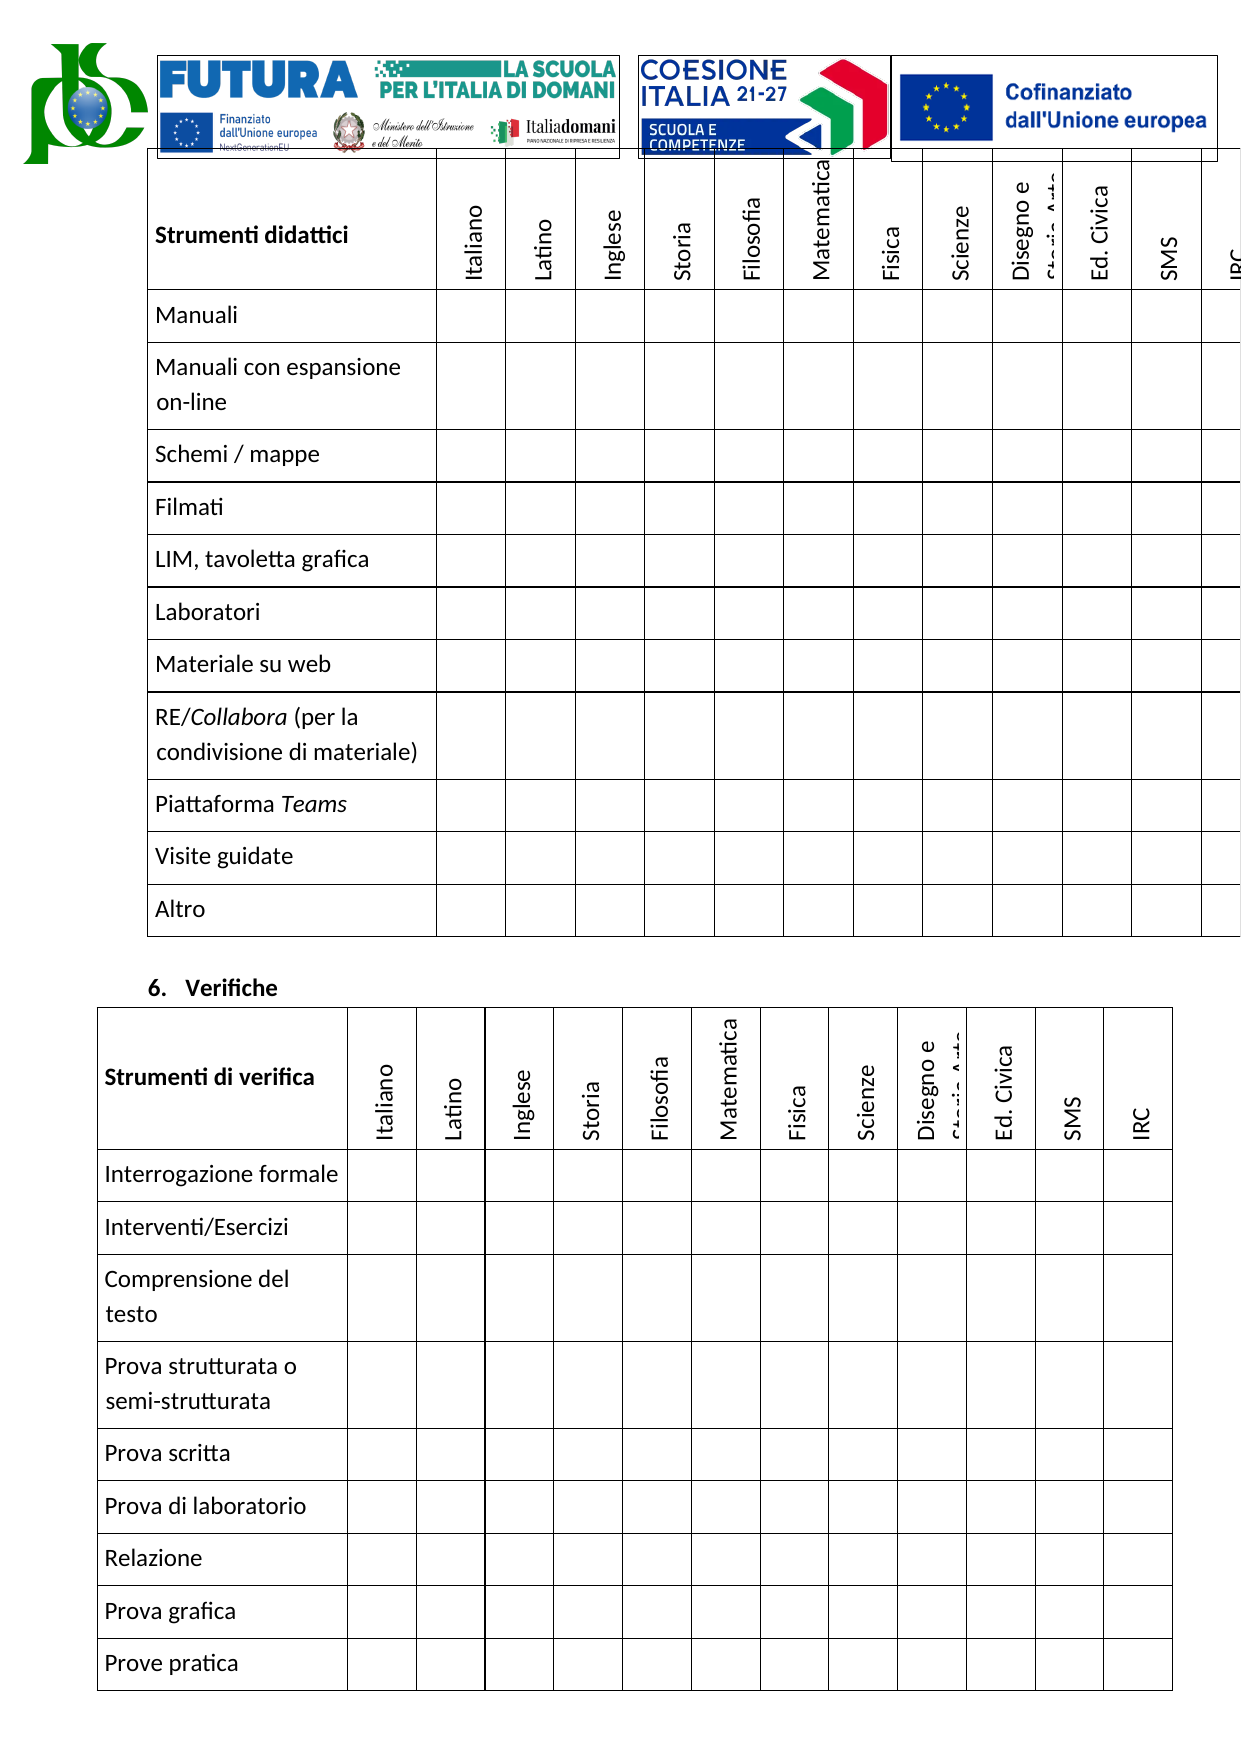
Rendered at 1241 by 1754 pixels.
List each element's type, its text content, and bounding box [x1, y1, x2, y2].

table_cell [1132, 640, 1201, 691]
table_cell [1036, 1342, 1103, 1428]
table_cell [576, 535, 644, 586]
table_cell [623, 1481, 691, 1533]
table_cell [1104, 1481, 1172, 1533]
table_cell [692, 1429, 760, 1480]
table_cell [1132, 832, 1201, 883]
table_cell [829, 1481, 897, 1533]
table_cell [1036, 1429, 1103, 1480]
table_cell [486, 1639, 553, 1690]
table_cell [715, 885, 783, 936]
table_cell [1104, 1639, 1172, 1690]
table_cell [1132, 535, 1201, 586]
table_cell [437, 832, 505, 883]
table_cell Manuali [148, 290, 436, 342]
table_cell [829, 1586, 897, 1638]
table_cell [645, 430, 714, 481]
table_cell [623, 1534, 691, 1585]
table_header Fisica [761, 1008, 828, 1148]
table_cell [486, 1255, 553, 1341]
table_cell [576, 693, 644, 778]
table_cell [645, 343, 714, 429]
table_cell [1036, 1150, 1103, 1201]
table_cell [854, 693, 922, 778]
table_cell [623, 1586, 691, 1638]
table_cell [692, 1639, 760, 1690]
table_cell [854, 535, 922, 586]
table_cell [576, 780, 644, 831]
table_cell [348, 1255, 416, 1341]
table_cell RE/Collabora (per la condivisione di materiale) [148, 693, 436, 778]
table_cell [576, 588, 644, 639]
table_cell [829, 1429, 897, 1480]
table_cell [898, 1429, 966, 1480]
table_header Ed. Civica [967, 1008, 1035, 1148]
table_header Matematica [692, 1008, 760, 1148]
table_cell [761, 1481, 828, 1533]
table_cell [506, 588, 575, 639]
table_cell [417, 1534, 484, 1585]
table_cell [967, 1534, 1035, 1585]
table_header Filosofia [715, 149, 783, 289]
table_cell [645, 588, 714, 639]
table_cell [437, 780, 505, 831]
table_cell Piattaforma Teams [148, 780, 436, 831]
table_cell [761, 1429, 828, 1480]
table_cell [1036, 1639, 1103, 1690]
table_cell [967, 1202, 1035, 1253]
table_cell [486, 1429, 553, 1480]
table_cell [623, 1255, 691, 1341]
table_cell [715, 483, 783, 534]
table_cell Altro [148, 885, 436, 936]
table_cell [829, 1150, 897, 1201]
table_header Fisica [854, 149, 922, 289]
table_cell [715, 430, 783, 481]
table_cell [784, 343, 853, 429]
table_cell [437, 535, 505, 586]
table_cell [576, 885, 644, 936]
table_cell [993, 693, 1062, 778]
table_cell [1063, 832, 1131, 883]
table_cell [993, 430, 1062, 481]
table_header Disegno e Storia Arte [898, 1008, 966, 1148]
table_cell [898, 1342, 966, 1428]
table_header Ed. Civica [1063, 149, 1131, 289]
table_header Strumenti di verifica [98, 1008, 347, 1148]
table_cell [1202, 290, 1240, 342]
table_cell [967, 1429, 1035, 1480]
table_cell [1036, 1534, 1103, 1585]
table_header Scienze [829, 1008, 897, 1148]
table_cell [1063, 885, 1131, 936]
table_cell [923, 483, 992, 534]
table_cell [854, 290, 922, 342]
table_cell [715, 588, 783, 639]
table_cell [784, 483, 853, 534]
table_cell [486, 1481, 553, 1533]
table_cell [784, 832, 853, 883]
table_cell [506, 290, 575, 342]
table_cell [437, 343, 505, 429]
table_header Italiano [437, 149, 505, 289]
table_cell [993, 290, 1062, 342]
table_cell [554, 1639, 622, 1690]
table_cell [1036, 1586, 1103, 1638]
table_cell [1132, 693, 1201, 778]
table_cell [993, 343, 1062, 429]
table_cell [506, 343, 575, 429]
table_cell [692, 1202, 760, 1253]
table_cell Prova scritta [98, 1429, 347, 1480]
table_cell [692, 1255, 760, 1341]
table_cell [993, 483, 1062, 534]
table_cell Prove pratica [98, 1639, 347, 1690]
table_cell [645, 483, 714, 534]
table_cell Relazione [98, 1534, 347, 1585]
table_cell [1104, 1534, 1172, 1585]
table_cell [829, 1639, 897, 1690]
table_cell [967, 1150, 1035, 1201]
table_cell [576, 483, 644, 534]
table_cell Materiale su web [148, 640, 436, 691]
table_cell [437, 483, 505, 534]
table_cell [784, 588, 853, 639]
table_cell [554, 1150, 622, 1201]
table_cell [967, 1639, 1035, 1690]
table_cell [1063, 483, 1131, 534]
table_cell [437, 885, 505, 936]
table_cell [761, 1586, 828, 1638]
table_cell [854, 780, 922, 831]
table_cell [576, 290, 644, 342]
table_cell [692, 1534, 760, 1585]
table_cell [715, 693, 783, 778]
table_cell [923, 885, 992, 936]
table_header Storia [554, 1008, 622, 1148]
table_header Matematica [784, 149, 853, 289]
table_cell [348, 1639, 416, 1690]
table_cell [1104, 1255, 1172, 1341]
table_cell [993, 780, 1062, 831]
table_cell [692, 1150, 760, 1201]
table_cell [784, 535, 853, 586]
table_cell [417, 1150, 484, 1201]
table_cell [923, 430, 992, 481]
table_cell [554, 1202, 622, 1253]
table_cell [967, 1255, 1035, 1341]
table_cell [1063, 693, 1131, 778]
table_cell [348, 1586, 416, 1638]
table_cell [923, 640, 992, 691]
table_cell [1132, 343, 1201, 429]
table_cell [1202, 343, 1240, 429]
table_cell [715, 832, 783, 883]
table_cell [645, 290, 714, 342]
table_cell [437, 290, 505, 342]
table_cell [923, 832, 992, 883]
table_cell [993, 885, 1062, 936]
table_cell [1063, 588, 1131, 639]
table_cell Laboratori [148, 588, 436, 639]
table_cell [645, 640, 714, 691]
table_header IRC [1104, 1008, 1172, 1148]
table_header Filosofia [623, 1008, 691, 1148]
table_cell [348, 1202, 416, 1253]
table_cell [993, 535, 1062, 586]
table_header Latino [506, 149, 575, 289]
table_cell LIM, tavoletta grafica [148, 535, 436, 586]
table_cell [1132, 780, 1201, 831]
table_cell [486, 1586, 553, 1638]
table_cell [784, 640, 853, 691]
table_cell [715, 640, 783, 691]
table_cell [967, 1586, 1035, 1638]
table_cell [1132, 290, 1201, 342]
table_cell [417, 1481, 484, 1533]
table_cell [506, 693, 575, 778]
table_cell [715, 290, 783, 342]
table_cell [1202, 693, 1240, 778]
table_cell Prova strutturata o semi-strutturata [98, 1342, 347, 1428]
table_cell [898, 1586, 966, 1638]
table_cell [898, 1481, 966, 1533]
table_cell [854, 832, 922, 883]
table_header Italiano [348, 1008, 416, 1148]
table_cell [437, 430, 505, 481]
table_cell [829, 1255, 897, 1341]
table_header Latino [417, 1008, 484, 1148]
table_cell Comprensione del testo [98, 1255, 347, 1341]
table_cell [437, 588, 505, 639]
table_cell [898, 1639, 966, 1690]
table_cell [417, 1342, 484, 1428]
table_header Inglese [576, 149, 644, 289]
table_cell [506, 885, 575, 936]
table_cell [854, 885, 922, 936]
table_cell [1202, 780, 1240, 831]
table_cell [829, 1202, 897, 1253]
table_cell [1202, 832, 1240, 883]
table_cell [1132, 885, 1201, 936]
table_cell [715, 780, 783, 831]
table_cell [1132, 588, 1201, 639]
table_header Inglese [486, 1008, 553, 1148]
table_cell [829, 1534, 897, 1585]
table_cell [1063, 343, 1131, 429]
table_cell [854, 588, 922, 639]
table_cell [993, 832, 1062, 883]
table_cell Filmati [148, 483, 436, 534]
table_cell [437, 640, 505, 691]
table_cell [898, 1534, 966, 1585]
table_cell [645, 693, 714, 778]
table_cell [1202, 885, 1240, 936]
table_cell [1036, 1255, 1103, 1341]
table_cell [784, 693, 853, 778]
table_cell [1104, 1202, 1172, 1253]
table_cell [692, 1481, 760, 1533]
table_cell [1202, 430, 1240, 481]
table_cell [486, 1150, 553, 1201]
table_cell [348, 1481, 416, 1533]
table_cell [506, 535, 575, 586]
table_cell [715, 343, 783, 429]
table_cell [784, 885, 853, 936]
table_cell Schemi / mappe [148, 430, 436, 481]
table_cell [554, 1586, 622, 1638]
table_cell [784, 430, 853, 481]
table_cell [967, 1481, 1035, 1533]
table_cell [1202, 535, 1240, 586]
table_cell [761, 1534, 828, 1585]
table_cell [1063, 640, 1131, 691]
table_cell [623, 1429, 691, 1480]
table_cell [993, 588, 1062, 639]
table_cell [898, 1255, 966, 1341]
table_cell [506, 640, 575, 691]
table_cell [348, 1150, 416, 1201]
table_cell [623, 1342, 691, 1428]
table_cell [898, 1150, 966, 1201]
table_cell [993, 640, 1062, 691]
table_header IRC [1202, 149, 1240, 289]
table_cell [784, 780, 853, 831]
table_cell [554, 1429, 622, 1480]
table_cell Visite guidate [148, 832, 436, 883]
table_cell [761, 1202, 828, 1253]
table_cell [761, 1150, 828, 1201]
table_cell [923, 588, 992, 639]
table_header SMS [1132, 149, 1201, 289]
table_cell [417, 1429, 484, 1480]
table_header Storia [645, 149, 714, 289]
table_cell [486, 1342, 553, 1428]
table_cell [1063, 535, 1131, 586]
table_cell [1202, 640, 1240, 691]
table_cell [645, 780, 714, 831]
table_cell [506, 780, 575, 831]
table_cell [1036, 1481, 1103, 1533]
table_cell [761, 1255, 828, 1341]
table_cell [1104, 1342, 1172, 1428]
table_cell [645, 885, 714, 936]
table_cell [1063, 430, 1131, 481]
picture [158, 56, 619, 148]
picture [892, 56, 1217, 148]
table_cell [1202, 588, 1240, 639]
table_cell [1104, 1429, 1172, 1480]
table_header Disegno e Storia Arte [993, 149, 1062, 289]
table_cell [645, 832, 714, 883]
table_header Strumenti didattici [148, 149, 436, 289]
table_header SMS [1036, 1008, 1103, 1148]
table_cell [715, 535, 783, 586]
table_cell [417, 1639, 484, 1690]
table_cell Interrogazione formale [98, 1150, 347, 1201]
table_cell Prova grafica [98, 1586, 347, 1638]
table_cell [1202, 483, 1240, 534]
table_cell [829, 1342, 897, 1428]
table_cell [1063, 290, 1131, 342]
table_cell [576, 343, 644, 429]
table_cell [761, 1342, 828, 1428]
table_cell [554, 1255, 622, 1341]
table_cell [486, 1534, 553, 1585]
table_cell [576, 640, 644, 691]
table_cell [1104, 1586, 1172, 1638]
table_header Scienze [923, 149, 992, 289]
table_cell [506, 832, 575, 883]
table_cell [923, 290, 992, 342]
table_cell [1132, 430, 1201, 481]
table_cell Manuali con espansione on-line [148, 343, 436, 429]
list Verifiche [148, 972, 1122, 1002]
table_cell [923, 693, 992, 778]
table_cell [854, 483, 922, 534]
table_cell Interventi/Esercizi [98, 1202, 347, 1253]
table_cell [1063, 780, 1131, 831]
table_cell [761, 1639, 828, 1690]
table_cell [576, 430, 644, 481]
table_cell [854, 430, 922, 481]
table_cell [486, 1202, 553, 1253]
table_cell [506, 430, 575, 481]
table_cell [854, 343, 922, 429]
table_cell [417, 1586, 484, 1638]
table_cell [1104, 1150, 1172, 1201]
table_cell [692, 1586, 760, 1638]
table_cell [554, 1534, 622, 1585]
table_cell [417, 1255, 484, 1341]
table_cell [623, 1639, 691, 1690]
picture [23, 43, 148, 164]
picture [639, 56, 890, 148]
table_cell [554, 1342, 622, 1428]
table_cell [348, 1342, 416, 1428]
table_cell [645, 535, 714, 586]
table_cell [623, 1202, 691, 1253]
table_cell [967, 1342, 1035, 1428]
table_cell [898, 1202, 966, 1253]
table_cell [784, 290, 853, 342]
table_cell [854, 640, 922, 691]
table_cell [554, 1481, 622, 1533]
table_cell [348, 1534, 416, 1585]
table_cell [692, 1342, 760, 1428]
table_cell [417, 1202, 484, 1253]
table_cell [1036, 1202, 1103, 1253]
table_cell [923, 780, 992, 831]
table_cell [506, 483, 575, 534]
table_cell [437, 693, 505, 778]
table_cell [923, 343, 992, 429]
table_cell [1132, 483, 1201, 534]
table_cell [923, 535, 992, 586]
table_cell Prova di laboratorio [98, 1481, 347, 1533]
table_cell [623, 1150, 691, 1201]
table_cell [348, 1429, 416, 1480]
table_cell [576, 832, 644, 883]
